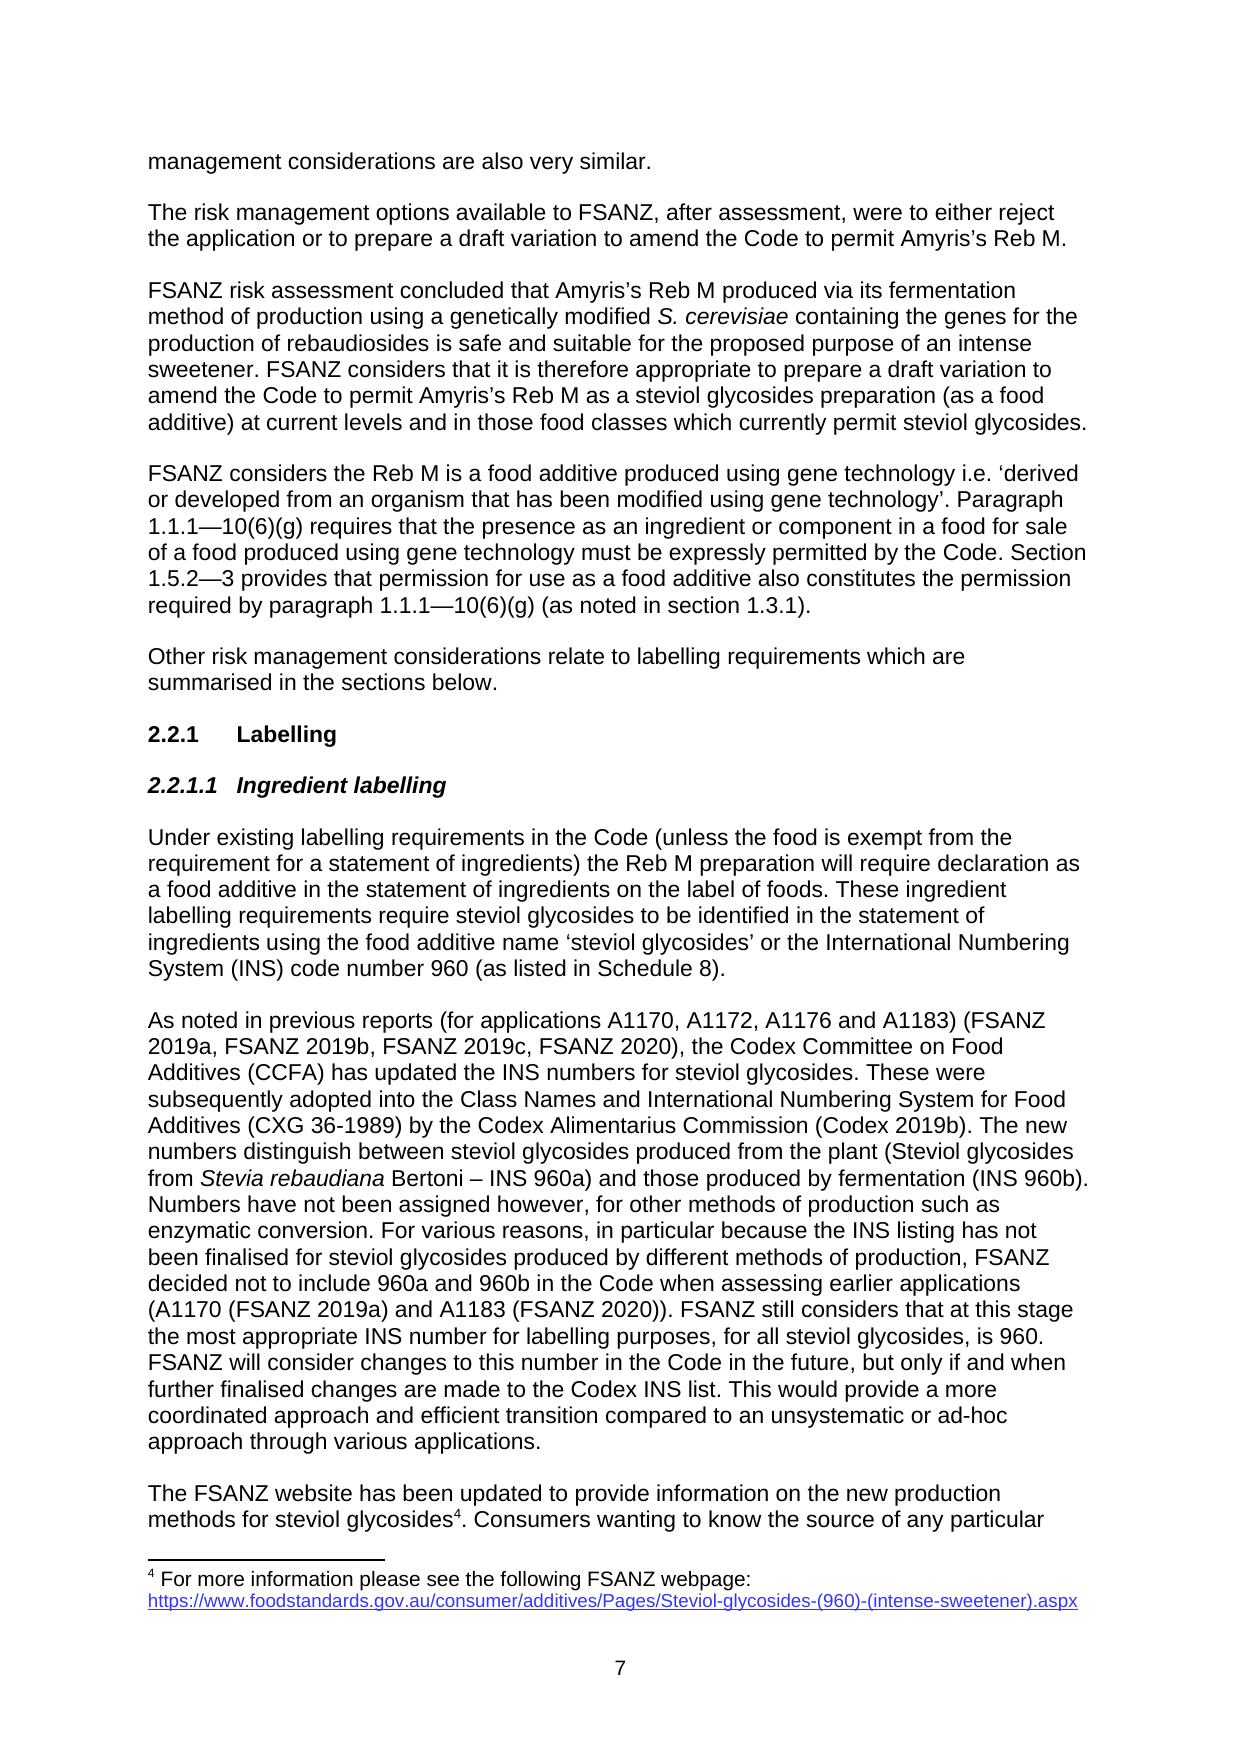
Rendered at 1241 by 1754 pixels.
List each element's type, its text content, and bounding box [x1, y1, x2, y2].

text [148, 1479, 1092, 1532]
text FSANZ considers the Reb M is a food additive produced using gene technology i.e. ‘derived or developed from an organism that has been modified using gene technology’. Paragraph 1.1.1—10(6)(g) requires that the presence as an ingredient or component in a food for sale of a food produced using gene technology must be expressly permitted by the Code. Section 1.5.2—3 provides that permission for use as a food additive also constitutes the permission required by paragraph 1.1.1—10(6)(g) (as noted in section 1.3.1). [148, 460, 1092, 618]
subtitle 2.2.1.1 Ingredient labelling [148, 772, 1092, 798]
subtitle 2.2.1 Labelling [148, 721, 1092, 747]
text Other risk management considerations relate to labelling requirements which are summarised in the sections below. [148, 643, 1092, 696]
text As noted in previous reports (for applications A1170, A1172, A1176 and A1183) (FSANZ 2019a, FSANZ 2019b, FSANZ 2019c, FSANZ 2020), the Codex Committee on Food Additives (CCFA) has updated the INS numbers for steviol glycosides. These were subsequently adopted into the Class Names and International Numbering System for Food Additives (CXG 36-1989) by the Codex Alimentarius Commission (Codex 2019b). The new numbers distinguish between steviol glycosides produced from the plant (Steviol glycosides from Stevia rebaudiana Bertoni – INS 960a) and those produced by fermentation (INS 960b). Numbers have not been assigned however, for other methods of production such as enzymatic conversion. For various reasons, in particular because the INS listing has not been finalised for steviol glycosides produced by different methods of production, FSANZ decided not to include 960a and 960b in the Code when assessing earlier applications (A1170 (FSANZ 2019a) and A1183 (FSANZ 2020)). FSANZ still considers that at this stage the most appropriate INS number for labelling purposes, for all steviol glycosides, is 960. FSANZ will consider changes to this number in the Code in the future, but only if and when further finalised changes are made to the Codex INS list. This would provide a more coordinated approach and efficient transition compared to an unsystematic or ad-hoc approach through various applications. [148, 1007, 1092, 1454]
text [148, 148, 1092, 174]
text FSANZ risk assessment concluded that Amyris’s Reb M produced via its fermentation method of production using a genetically modified S. cerevisiae containing the genes for the production of rebaudiosides is safe and suitable for the proposed purpose of an intense sweetener. FSANZ considers that it is therefore appropriate to prepare a draft variation to amend the Code to permit Amyris’s Reb M as a steviol glycosides preparation (as a food additive) at current levels and in those food classes which currently permit steviol glycosides. [148, 277, 1092, 435]
text The risk management options available to FSANZ, after assessment, were to either reject the application or to prepare a draft variation to amend the Code to permit Amyris’s Reb M. [148, 199, 1092, 252]
text Under existing labelling requirements in the Code (unless the food is exempt from the requirement for a statement of ingredients) the Reb M preparation will require declaration as a food additive in the statement of ingredients on the label of foods. These ingredient labelling requirements require steviol glycosides to be identified in the statement of ingredients using the food additive name ‘steviol glycosides’ or the International Numbering System (INS) code number 960 (as listed in Schedule 8). [148, 823, 1092, 982]
